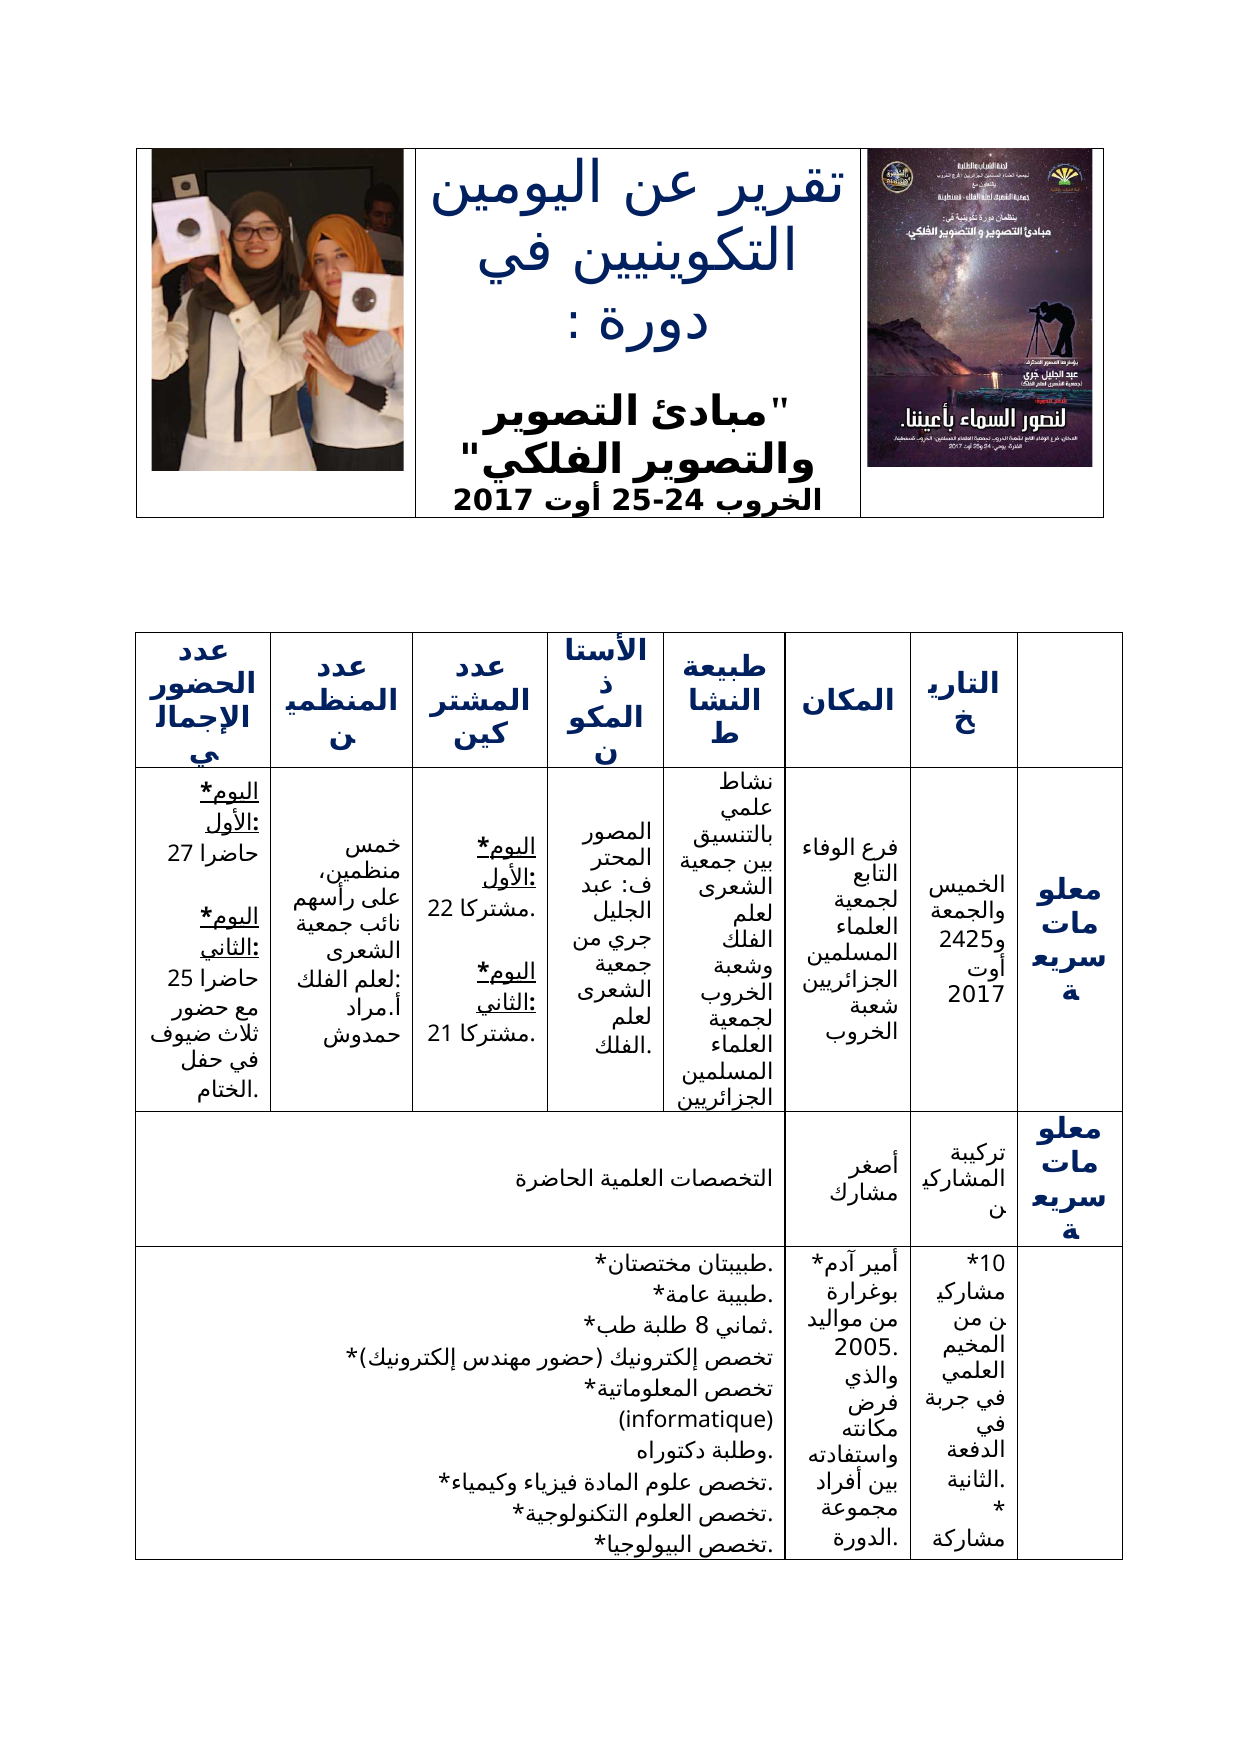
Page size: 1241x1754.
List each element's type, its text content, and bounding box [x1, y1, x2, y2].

table_header عدد المشتركين [413, 633, 547, 767]
table_cell *اليوم الأول: 27 حاضرا *اليوم الثاني: 25 حاضرا مع حضور ثلاث ضيوف في حفل الختام. [136, 768, 270, 1111]
table_cell معلومات سريعة [1018, 1112, 1122, 1246]
table_cell التخصصات العلمية الحاضرة [136, 1112, 784, 1246]
table_cell أصغر مشارك [786, 1112, 910, 1246]
picture [151, 148, 404, 471]
table_header الأستاذ المكون [548, 633, 663, 767]
table_header طبيعة النشاط [664, 633, 784, 767]
table_cell خمس منظمين، على رأسهم نائب جمعية الشعرى لعلم الفلك: أ.مراد حمدوش [271, 768, 412, 1111]
table_cell *اليوم الأول: 22 مشتركا. *اليوم الثاني: 21 مشتركا. [413, 768, 547, 1111]
table_header تقرير عن اليومين التكوينيين في دورة : "مبادئ التصوير والتصوير الفلكي" الخروب 24-25 أوت 2017 [416, 149, 860, 517]
picture [867, 148, 1093, 467]
table_cell الخميس والجمعة 24و25 أوت 2017 [911, 768, 1017, 1111]
table_cell [1018, 1247, 1122, 1559]
table_cell فرع الوفاء التابع لجمعية العلماء المسلمين الجزائريين شعبة الخروب [786, 768, 910, 1111]
table_header عدد الحضور الإجمالي [136, 633, 270, 767]
table_header [137, 149, 415, 517]
table_cell المصور المحترف: عبد الجليل جري من جمعية الشعرى لعلم الفلك. [548, 768, 663, 1111]
table_header المكان [786, 633, 910, 767]
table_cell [911, 1247, 1017, 1559]
table_header [1018, 633, 1122, 767]
table_cell نشاط علمي بالتنسيق بين جمعية الشعرى لعلم الفلك وشعبة الخروب لجمعية العلماء المسلمين الجزائريين [664, 768, 784, 1111]
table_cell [786, 1247, 910, 1559]
table_header عدد المنظمين [271, 633, 412, 767]
table_header التاريخ [911, 633, 1017, 767]
table_cell تركيبة المشاركين [911, 1112, 1017, 1246]
table_cell معلومات سريعة [1018, 768, 1122, 1111]
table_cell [136, 1247, 784, 1559]
table_header [861, 149, 1103, 517]
